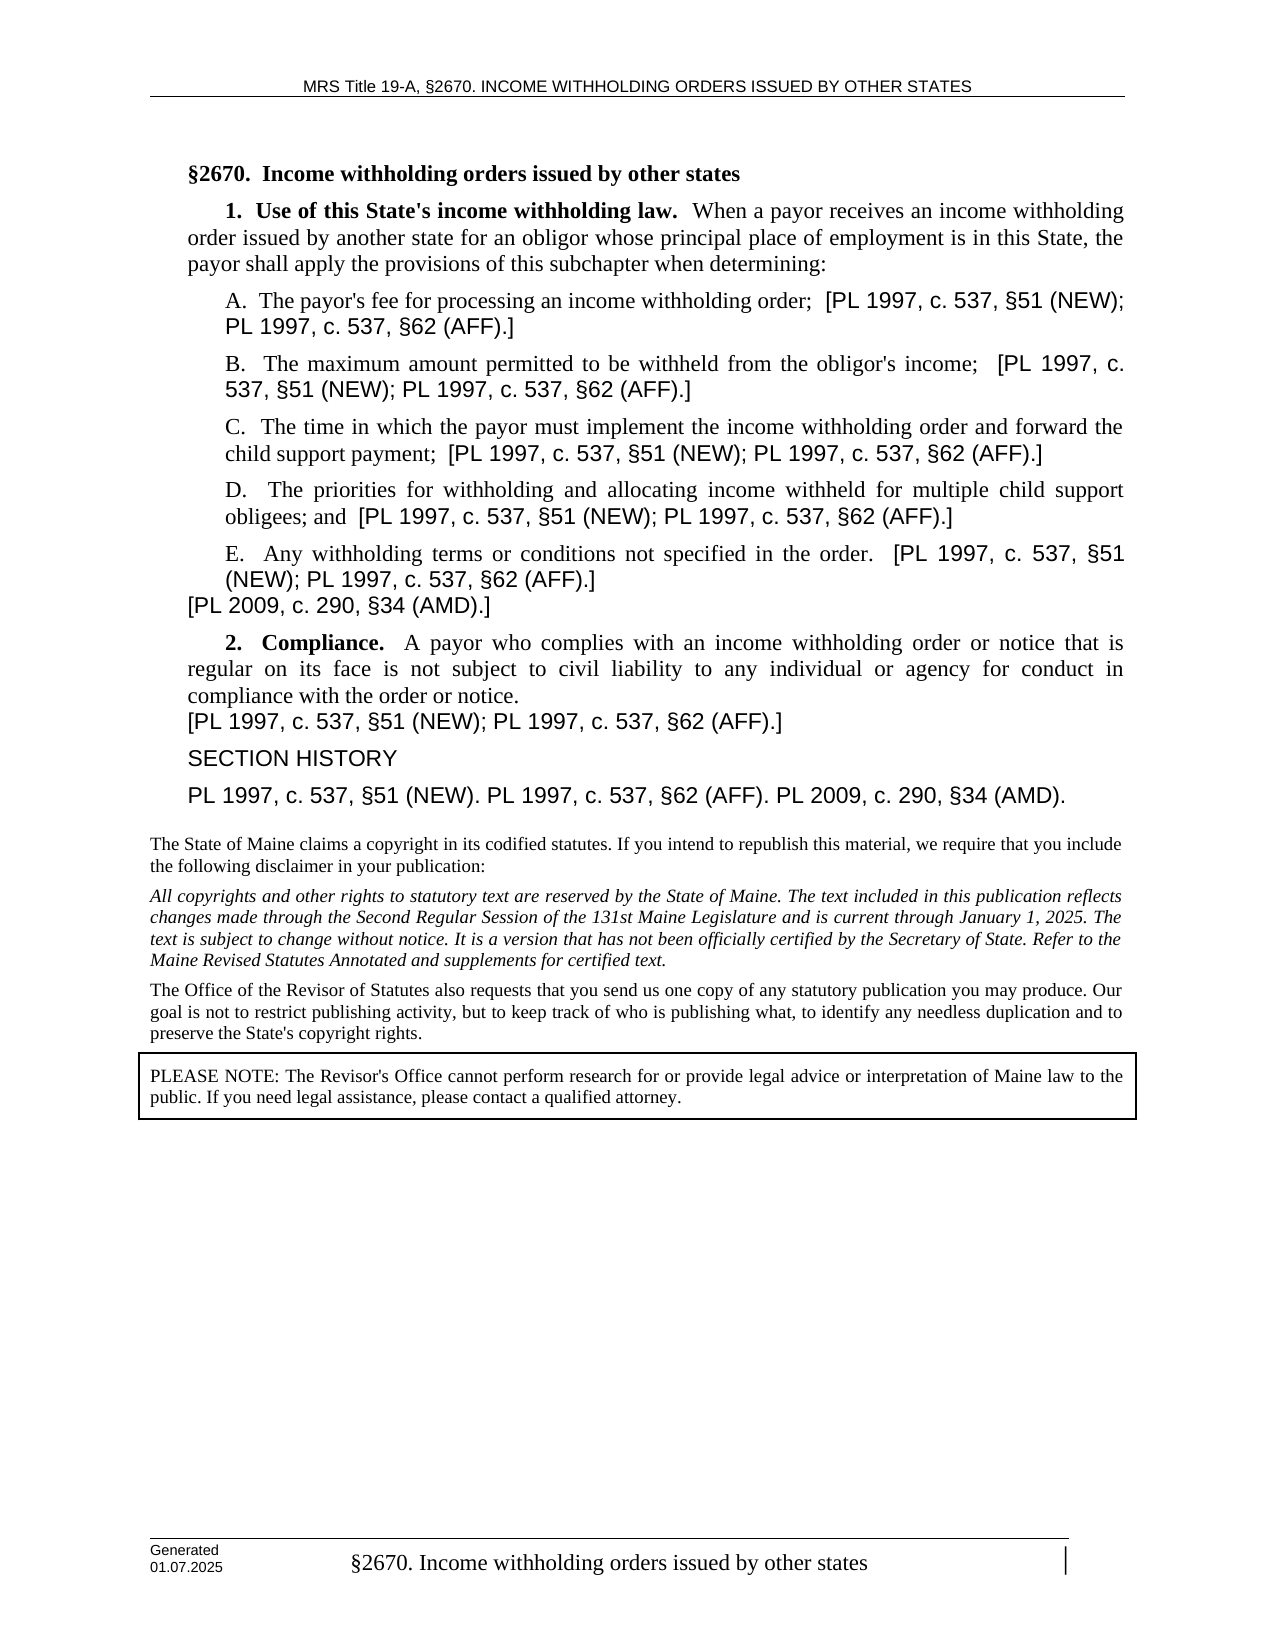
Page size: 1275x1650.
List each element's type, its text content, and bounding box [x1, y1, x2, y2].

text All copyrights and other rights to statutory text are reserved by the State of Maine. The text included in this publication reflects changes made through the Second Regular Session of the 131st Maine Legislature and is current through January 1, 2025 . The text is subject to change without notice. It is a version that has not been officially certified by the Secretary of State. Refer to the Maine Revised Statutes Annotated and supplements for certified text. [150, 884, 1125, 971]
text SECTION HISTORY [187, 745, 1125, 771]
text §2670. Income withholding orders issued by other states [187, 160, 1125, 187]
text E. Any withholding terms or conditions not specified in the order. [PL 1997, c. 537, §51 (NEW); PL 1997, c. 537, §62 (AFF).] [225, 539, 1125, 592]
text PLEASE NOTE: The Revisor's Office cannot perform research for or provide legal advice or interpretation of Maine law to the public. If you need legal assistance, please contact a qualified attorney. [140, 1054, 1135, 1118]
text 1. Use of this State's income withholding law. When a payor receives an income withholding order issued by another state for an obligor whose principal place of employment is in this State, the payor shall apply the provisions of this subchapter when determining: [187, 197, 1125, 276]
text PL 1997, c. 537, §51 (NEW). PL 1997, c. 537, §62 (AFF). PL 2009, c. 290, §34 (AMD). [187, 782, 1125, 808]
text [PL 1997, c. 537, §51 (NEW); PL 1997, c. 537, §62 (AFF).] [187, 708, 1125, 734]
text A. The payor's fee for processing an income withholding order; [PL 1997, c. 537, §51 (NEW); PL 1997, c. 537, §62 (AFF).] [225, 287, 1125, 339]
text 2. Compliance. A payor who complies with an income withholding order or notice that is regular on its face is not subject to civil liability to any individual or agency for conduct in compliance with the order or notice. [187, 629, 1125, 708]
text C. The time in which the payor must implement the income withholding order and forward the child support payment; [PL 1997, c. 537, §51 (NEW); PL 1997, c. 537, §62 (AFF).] [225, 413, 1125, 466]
text D. The priorities for withholding and allocating income withheld for multiple child support obligees; and [PL 1997, c. 537, §51 (NEW); PL 1997, c. 537, §62 (AFF).] [225, 476, 1125, 529]
text The Office of the Revisor of Statutes also requests that you send us one copy of any statutory publication you may produce. Our goal is not to restrict publishing activity, but to keep track of who is publishing what, to identify any needless duplication and to preserve the State's copyright rights. [150, 979, 1125, 1044]
text [PL 2009, c. 290, §34 (AMD).] [187, 592, 1125, 619]
text B. The maximum amount permitted to be withheld from the obligor's income; [PL 1997, c. 537, §51 (NEW); PL 1997, c. 537, §62 (AFF).] [225, 350, 1125, 403]
text The State of Maine claims a copyright in its codified statutes. If you intend to republish this material, we require that you include the following disclaimer in your publication: [150, 833, 1125, 876]
